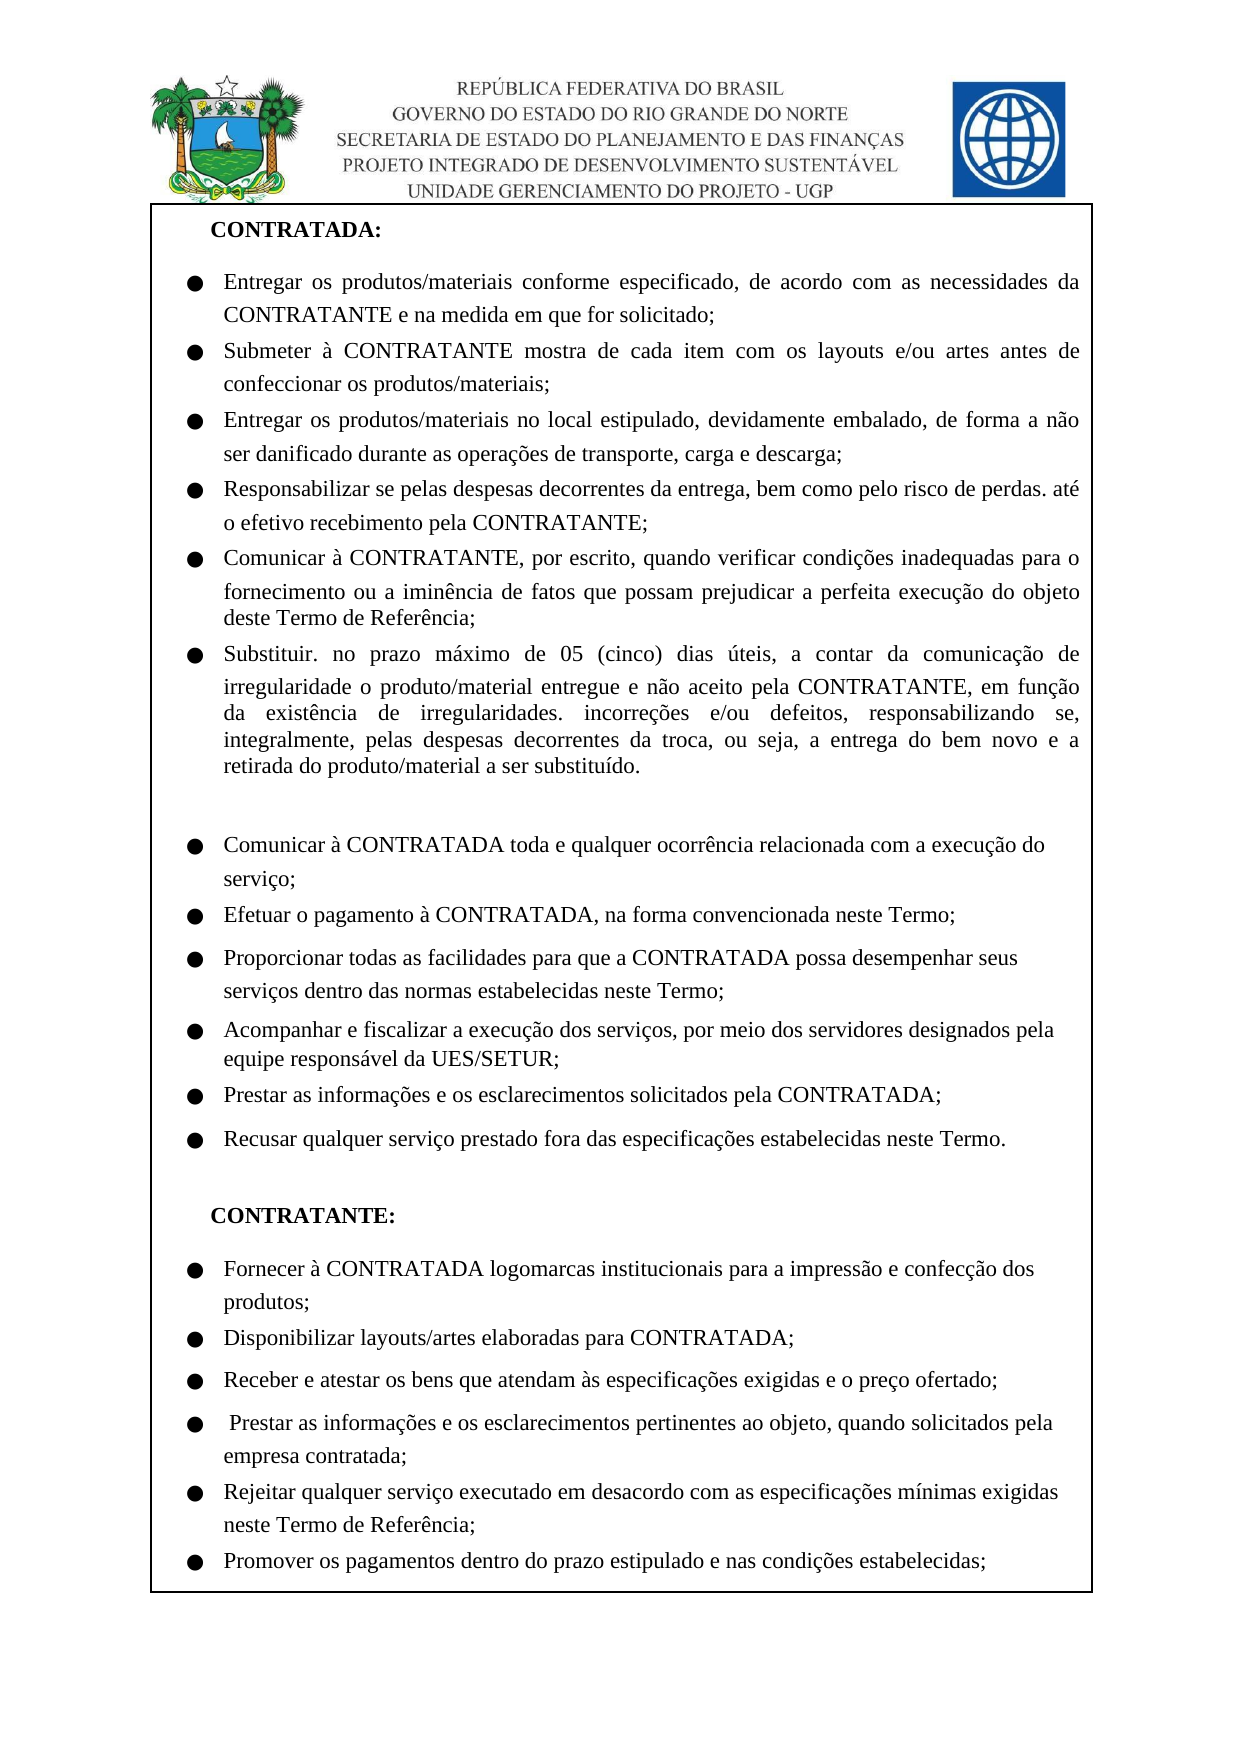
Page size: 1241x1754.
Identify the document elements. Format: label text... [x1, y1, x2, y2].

picture [150, 75, 1066, 203]
table_header CONTRATADA: Entregar os produtos/materiais conforme especificado, de acordo com as necessidades da CONTRATANTE e na medida em que for solicitado; Submeter à CONTRATANTE mostra de cada item com os layouts e/ou artes antes de confeccionar os produtos/materiais; Entregar os produtos/materiais no local estipulado, devidamente embalado, de forma a não ser danificado durante as operações de transporte, carga e descarga; Responsabilizar se pelas despesas decorrentes da entrega, bem como pelo risco de perdas. até o efetivo recebimento pela CONTRATANTE; Comunicar à CONTRATANTE, por escrito, quando verificar condições inadequadas para o fornecimento ou a iminência de fatos que possam prejudicar a perfeita execução do objeto deste Termo de Referência; Substituir. no prazo máximo de 05 (cinco) dias úteis, a contar da comunicação de irregularidade o produto/material entregue e não aceito pela CONTRATANTE, em função da existência de irregularidades. incorreções e/ou defeitos, responsabilizando se, integralmente, pelas despesas decorrentes da troca, ou seja, a entrega do bem novo e a retirada do produto/material a ser substituído. Comunicar à CONTRATADA toda e qualquer ocorrência relacionada com a execução do serviço; Efetuar o pagamento à CONTRATADA, na forma convencionada neste Termo; Proporcionar todas as facilidades para que a CONTRATADA possa desempenhar seus serviços dentro das normas estabelecidas neste Termo; Acompanhar e fiscalizar a execução dos serviços, por meio dos servidores designados pela equipe responsável da UES/SETUR; Prestar as informações e os esclarecimentos solicitados pela CONTRATADA; Recusar qualquer serviço prestado fora das especificações estabelecidas neste Termo. CONTRATANTE: Fornecer à CONTRATADA logomarcas institucionais para a impressão e confecção dos produtos; Disponibilizar layouts/artes elaboradas para CONTRATADA; Receber e atestar os bens que atendam às especificações exigidas e o preço ofertado; Prestar as informações e os esclarecimentos pertinentes ao objeto, quando solicitados pela empresa contratada; Rejeitar qualquer serviço executado em desacordo com as especificações mínimas exigidas neste Termo de Referência; Promover os pagamentos dentro do prazo estipulado e nas condições estabelecidas; [152, 205, 1091, 1591]
